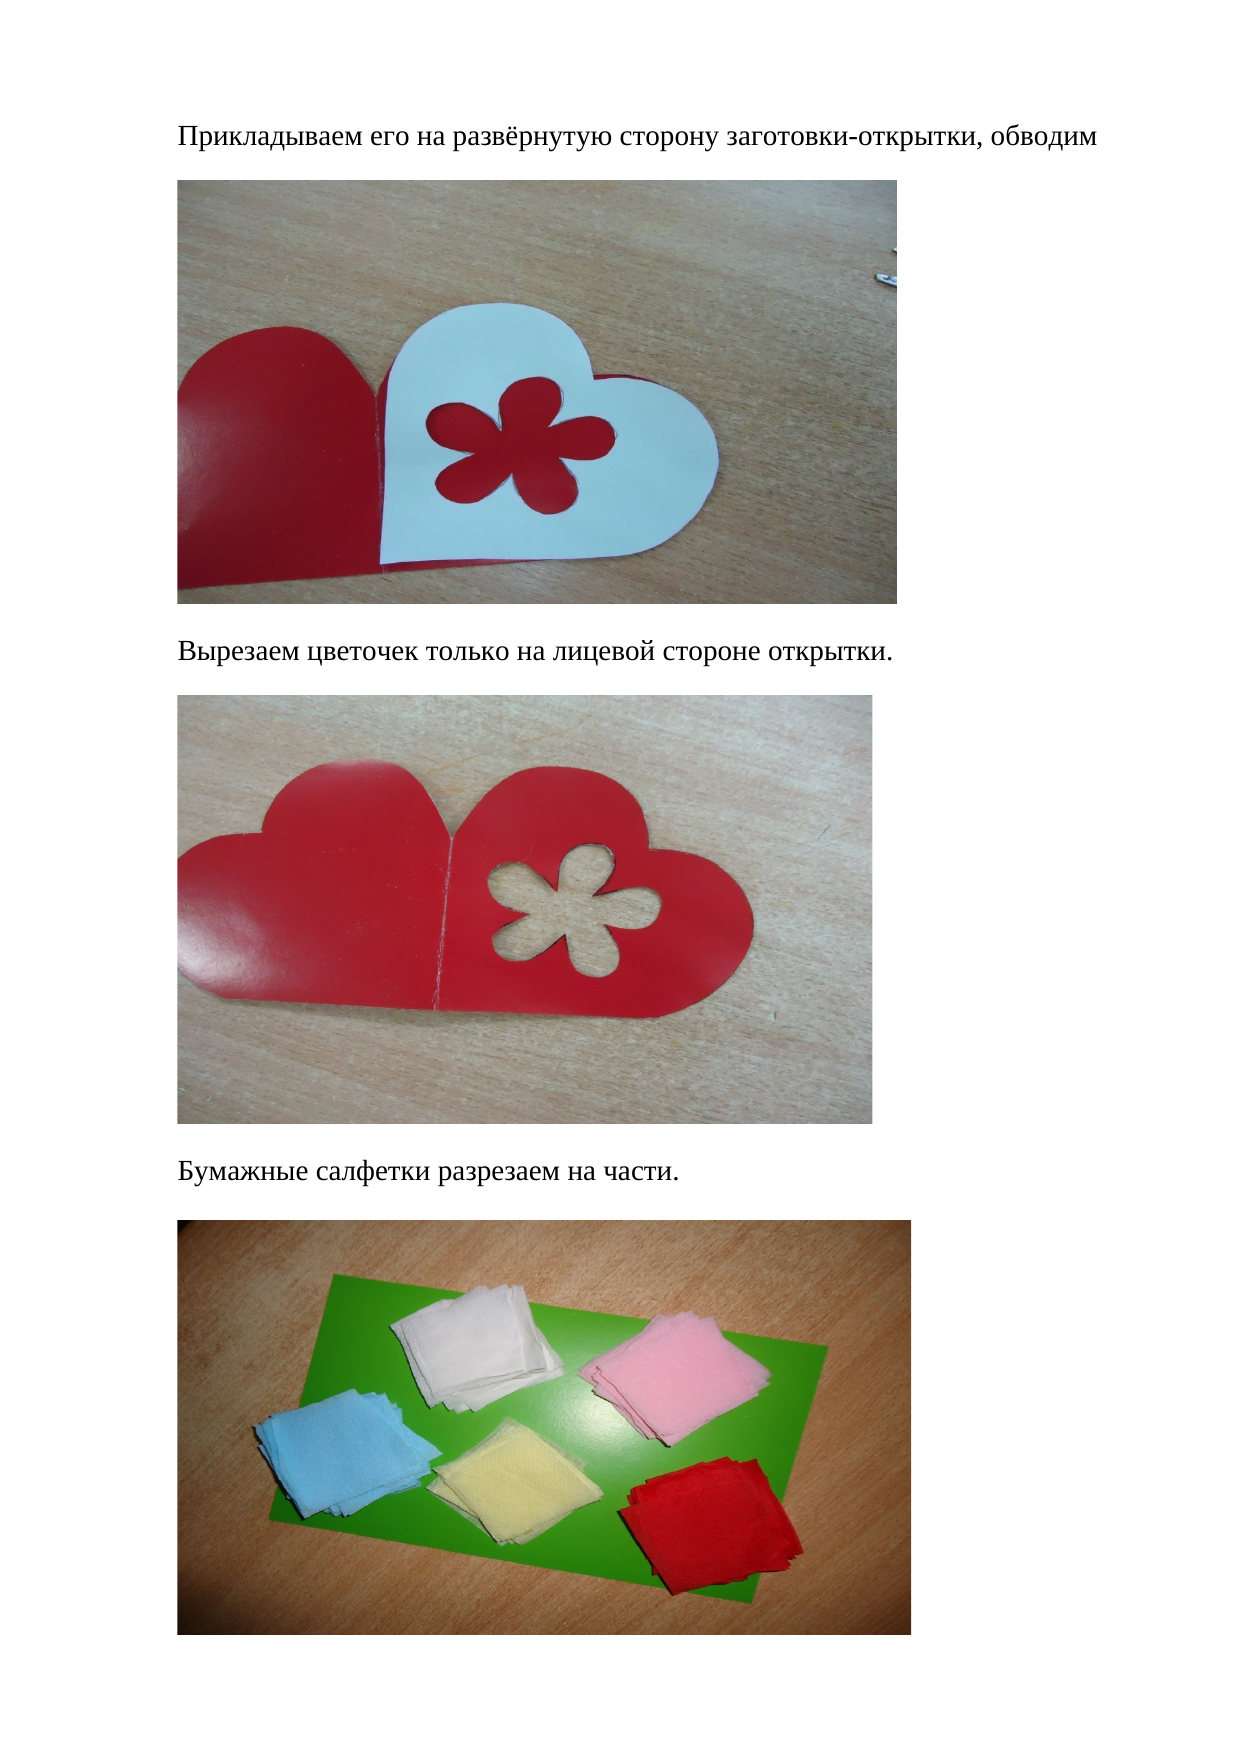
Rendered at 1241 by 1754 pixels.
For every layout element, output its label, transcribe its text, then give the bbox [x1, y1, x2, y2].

picture [177, 1220, 912, 1635]
picture [177, 695, 873, 1124]
picture [177, 180, 897, 604]
text Вырезаем цветочек только на лицевой стороне открытки. [177, 633, 1152, 667]
text Бумажные салфетки разрезаем на части. [177, 1153, 1152, 1187]
text Прикладываем его на развёрнутую сторону заготовки-открытки, обводим [177, 118, 1152, 152]
